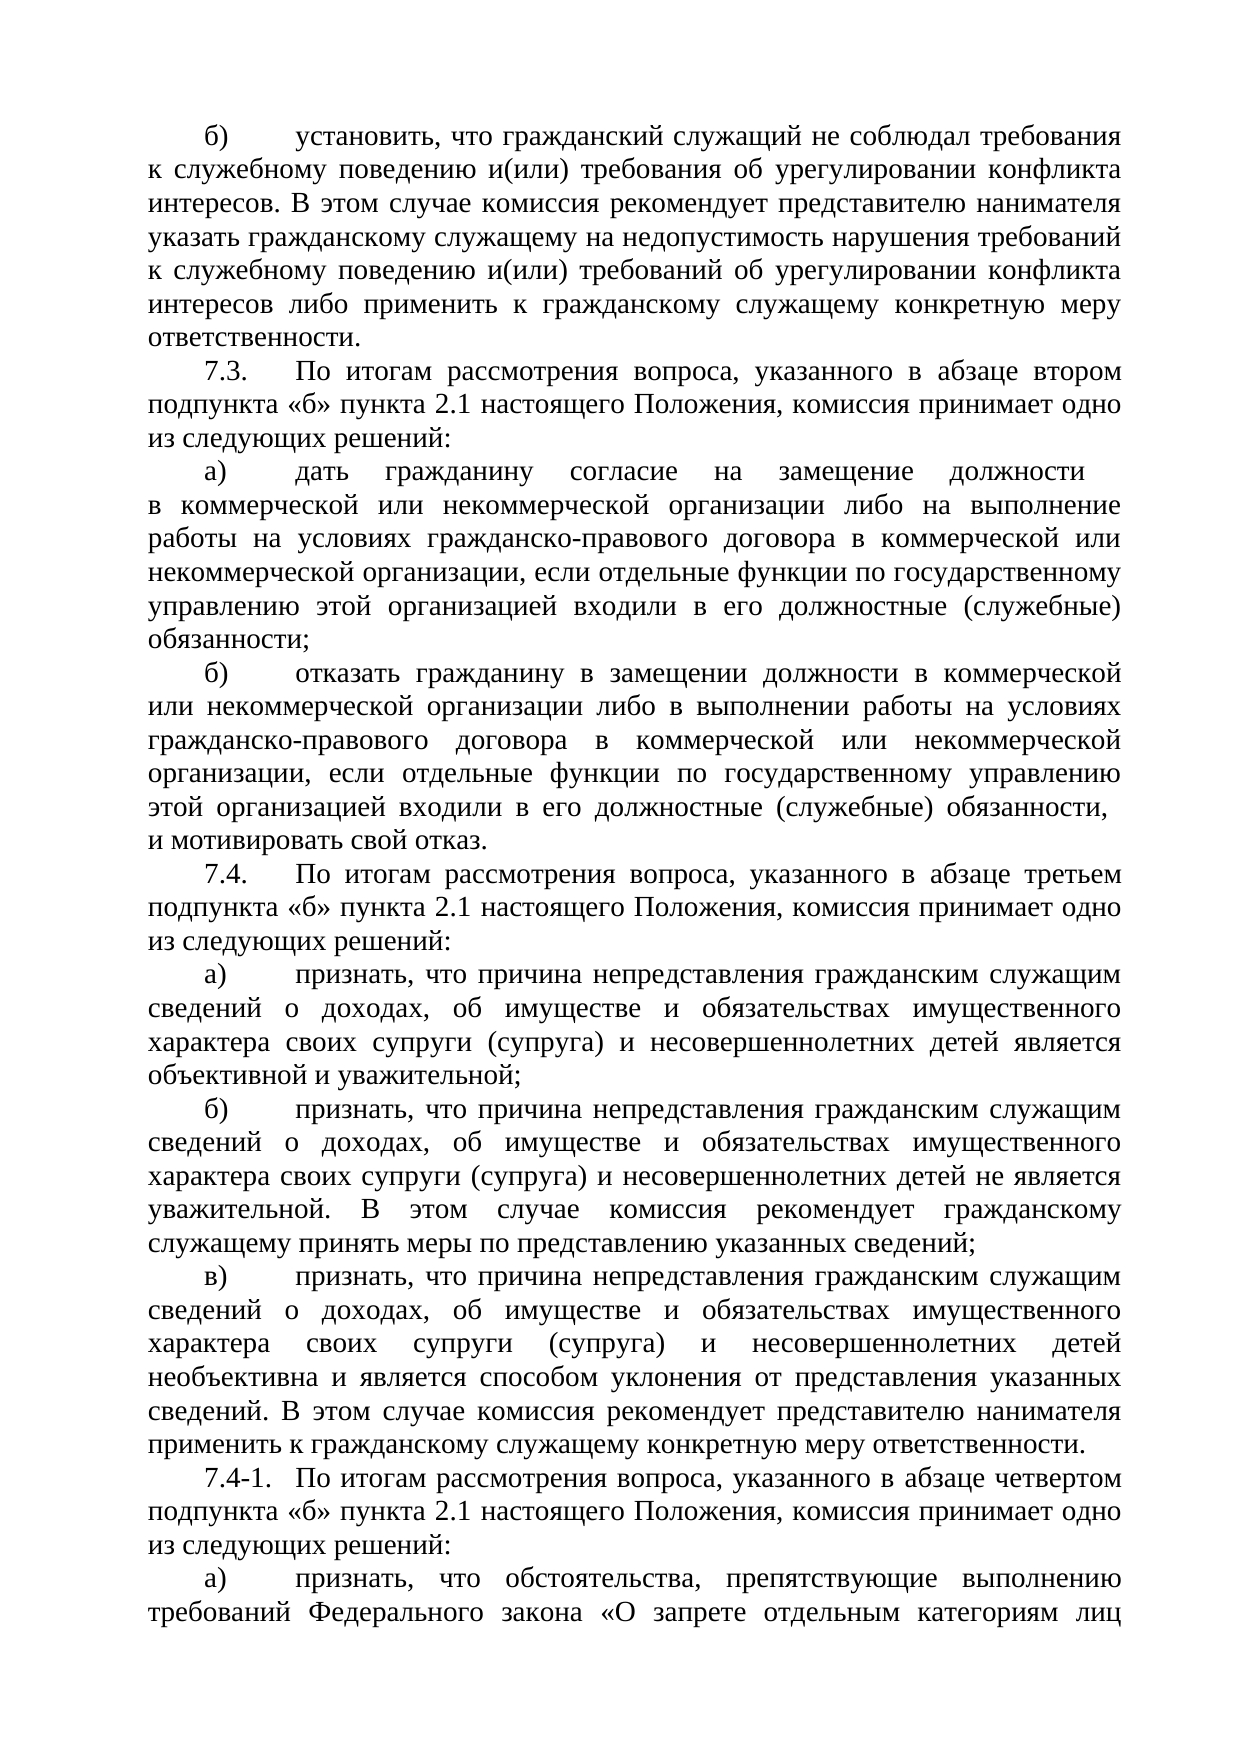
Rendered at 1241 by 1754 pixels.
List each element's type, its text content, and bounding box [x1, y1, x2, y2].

text б) установить, что гражданский служащий не соблюдал требования к служебному поведению и(или) требования об урегулировании конфликта интересов. В этом случае комиссия рекомендует представителю нанимателя указать гражданскому служащему на недопустимость нарушения требований к служебному поведению и(или) требований об урегулировании конфликта интересов либо применить к гражданскому служащему конкретную меру ответственности. [148, 118, 1122, 353]
text а) дать гражданину согласие на замещение должности в коммерческой или некоммерческой организации либо на выполнение работы на условиях гражданско-правового договора в коммерческой или некоммерческой организации, если отдельные функции по государственному управлению этой организацией входили в его должностные (служебные) обязанности; [148, 453, 1122, 655]
text б) признать, что причина непредставления гражданским служащим сведений о доходах, об имуществе и обязательствах имущественного характера своих супруги (супруга) и несовершеннолетних детей не является уважительной. В этом случае комиссия рекомендует гражданскому служащему принять меры по представлению указанных сведений; [148, 1091, 1122, 1258]
text в) признать, что причина непредставления гражданским служащим сведений о доходах, об имуществе и обязательствах имущественного характера своих супруги (супруга) и несовершеннолетних детей необъективна и является способом уклонения от представления указанных сведений. В этом случае комиссия рекомендует представителю нанимателя применить к гражданскому служащему конкретную меру ответственности. [148, 1258, 1122, 1460]
text б) отказать гражданину в замещении должности в коммерческой или некоммерческой организации либо в выполнении работы на условиях гражданско-правового договора в коммерческой или некоммерческой организации, если отдельные функции по государственному управлению этой организацией входили в его должностные (служебные) обязанности, и мотивировать свой отказ. [148, 655, 1122, 856]
text 7.4. По итогам рассмотрения вопроса, указанного в абзаце третьем подпункта «б» пункта 2.1 настоящего Положения, комиссия принимает одно из следующих решений: [148, 856, 1122, 957]
text а) признать, что причина непредставления гражданским служащим сведений о доходах, об имуществе и обязательствах имущественного характера своих супруги (супруга) и несовершеннолетних детей является объективной и уважительной; [148, 957, 1122, 1091]
text 7.4-1. По итогам рассмотрения вопроса, указанного в абзаце четвертом подпункта «б» пункта 2.1 настоящего Положения, комиссия принимает одно из следующих решений: [148, 1460, 1122, 1560]
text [148, 1560, 1122, 1627]
text 7.3. По итогам рассмотрения вопроса, указанного в абзаце втором подпункта «б» пункта 2.1 настоящего Положения, комиссия принимает одно из следующих решений: [148, 353, 1122, 453]
